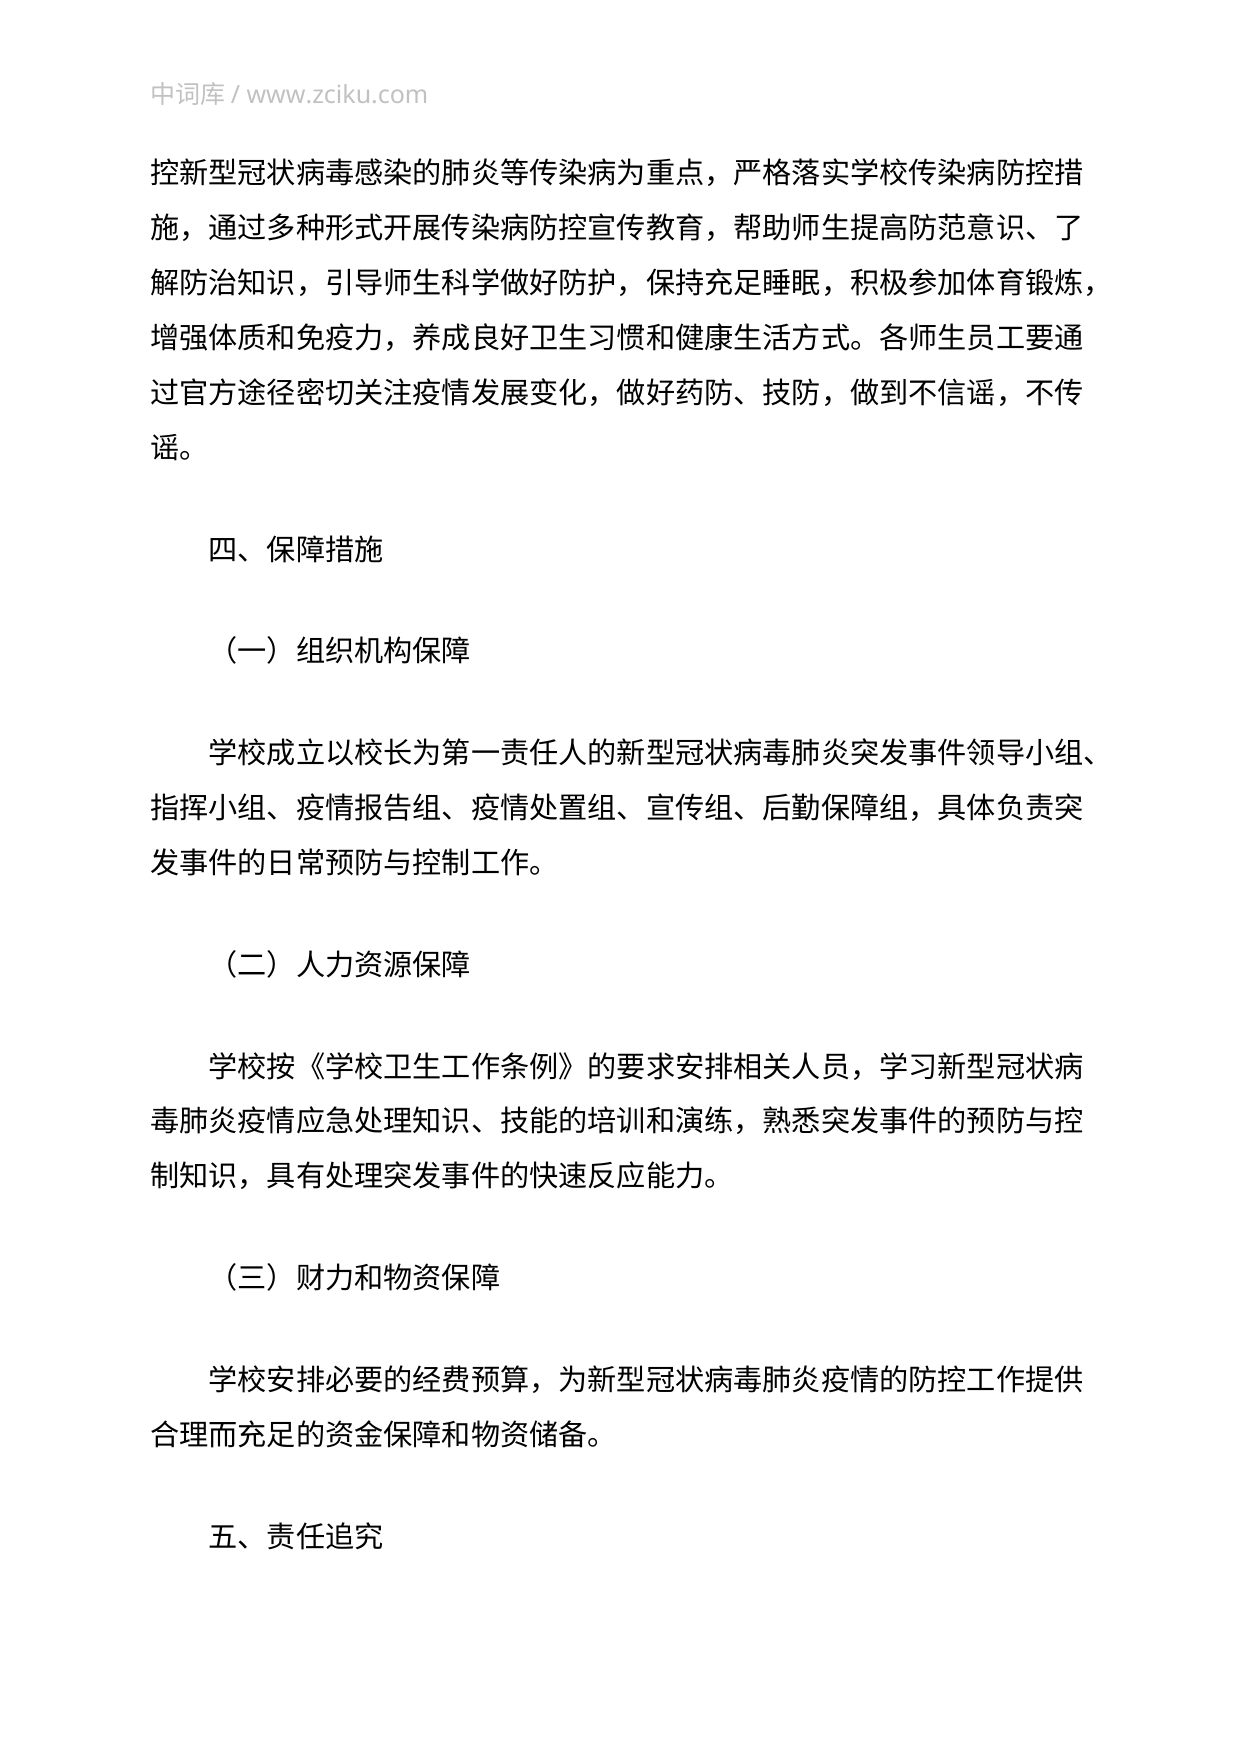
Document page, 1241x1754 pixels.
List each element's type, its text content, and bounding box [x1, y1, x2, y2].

text 学校安排必要的经费预算，为新型冠状病毒肺炎疫情的防控工作提供合理而充足的资金保障和物资储备。 [150, 1356, 1090, 1454]
text （一）组织机构保障 [150, 628, 1090, 670]
text 学校成立以校长为第一责任人的新型冠状病毒肺炎突发事件领导小组、指挥小组、疫情报告组、疫情处置组、宣传组、后勤保障组，具体负责突发事件的日常预防与控制工作。 [150, 730, 1090, 882]
text 四、保障措施 [150, 526, 1090, 568]
text （三）财力和物资保障 [150, 1255, 1090, 1297]
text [150, 150, 1090, 467]
text 学校按《学校卫生工作条例》的要求安排相关人员，学习新型冠状病毒肺炎疫情应急处理知识、技能的培训和演练，熟悉突发事件的预防与控制知识，具有处理突发事件的快速反应能力。 [150, 1043, 1090, 1195]
text （二）人力资源保障 [150, 941, 1090, 984]
text 五、责任追究 [150, 1513, 1090, 1555]
